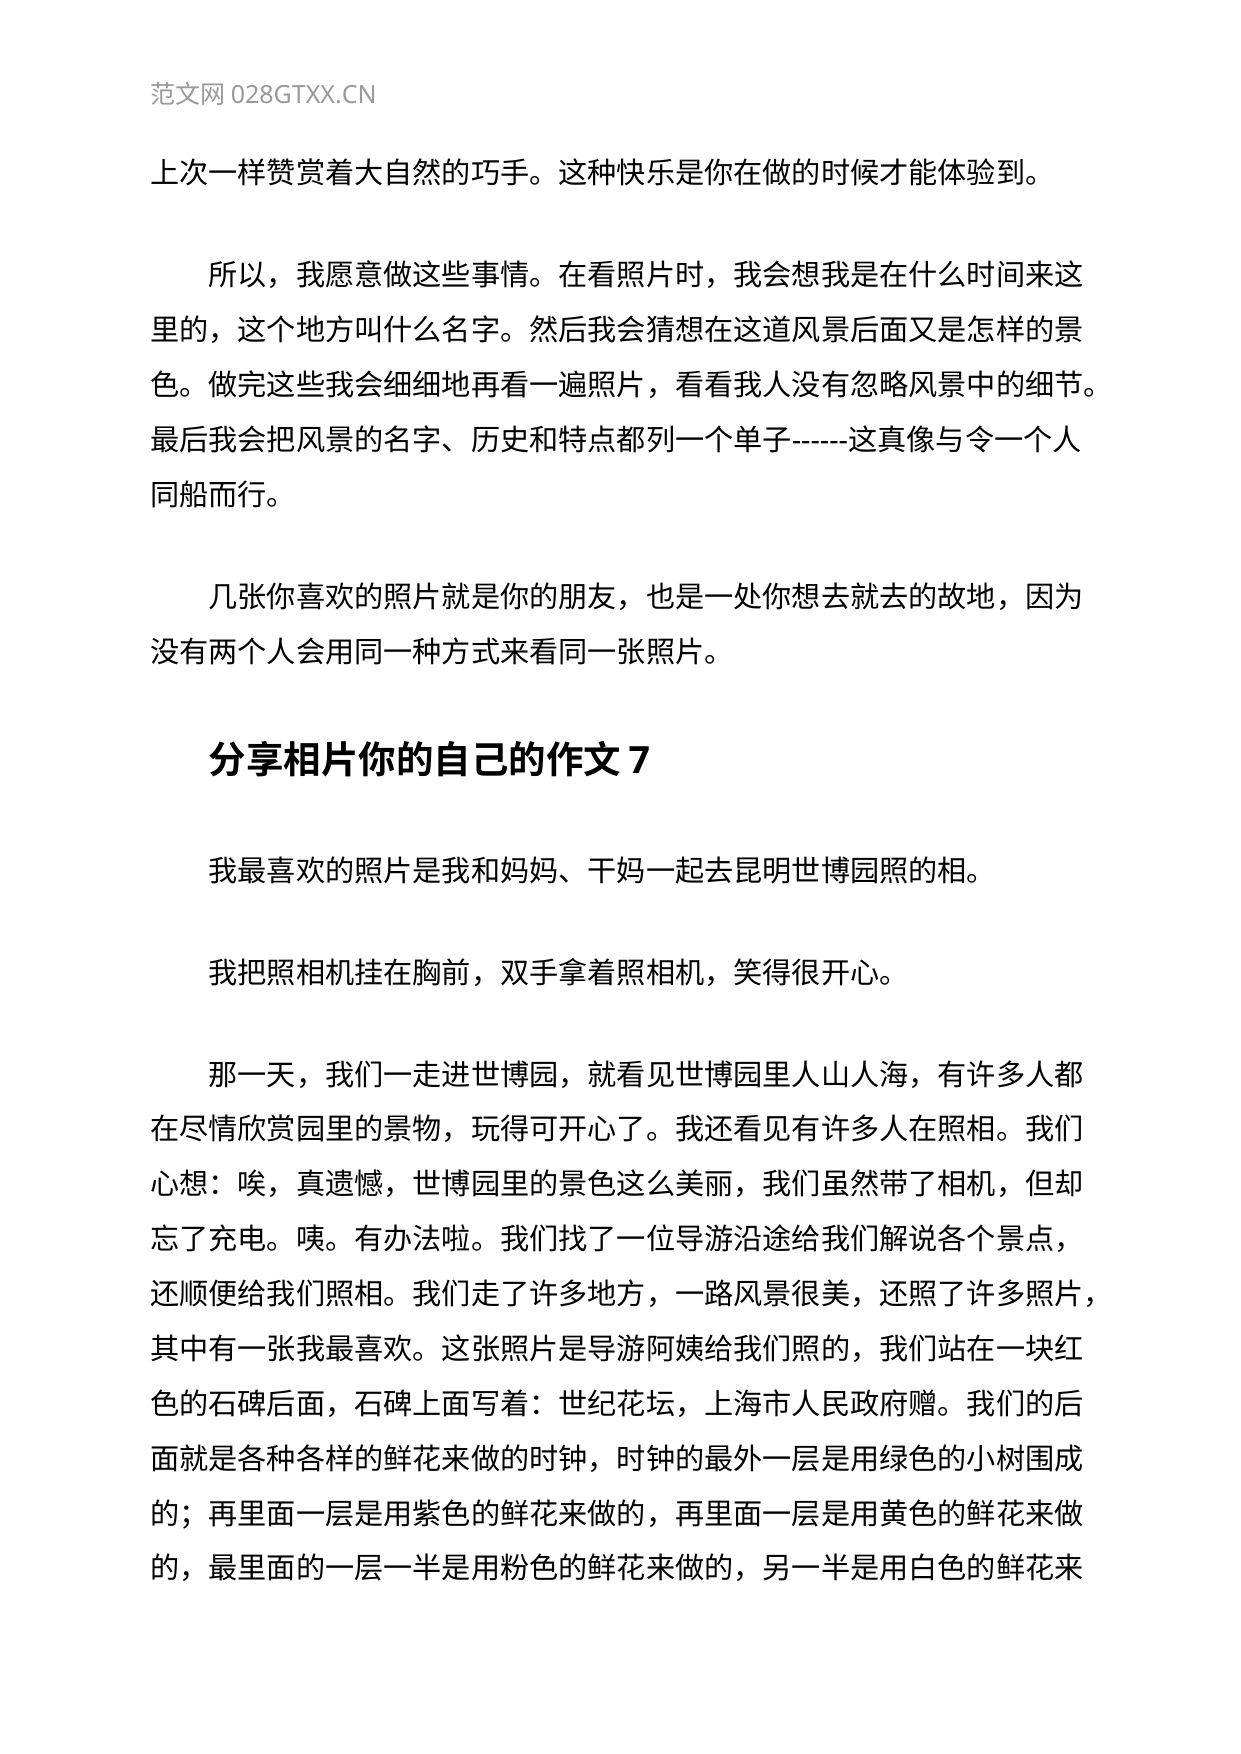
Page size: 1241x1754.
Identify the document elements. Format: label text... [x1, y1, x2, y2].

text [150, 150, 1090, 192]
text 我最喜欢的照片是我和妈妈、干妈一起去昆明世博园照的相。 [150, 847, 1090, 890]
text 分享相片你的自己的作文7 [150, 730, 1090, 784]
text 几张你喜欢的照片就是你的朋友，也是一处你想去就去的故地，因为没有两个人会用同一种方式来看同一张照片。 [150, 573, 1090, 670]
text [150, 1051, 1090, 1587]
text 我把照相机挂在胸前，双手拿着照相机，笑得很开心。 [150, 949, 1090, 992]
text 所以，我愿意做这些事情。在看照片时，我会想我是在什么时间来这里的，这个地方叫什么名字。然后我会猜想在这道风景后面又是怎样的景色。做完这些我会细细地再看一遍照片，看看我人没有忽略风景中的细节。最后我会把风景的名字、历史和特点都列一个单子------这真像与令一个人同船而行。 [150, 252, 1090, 514]
